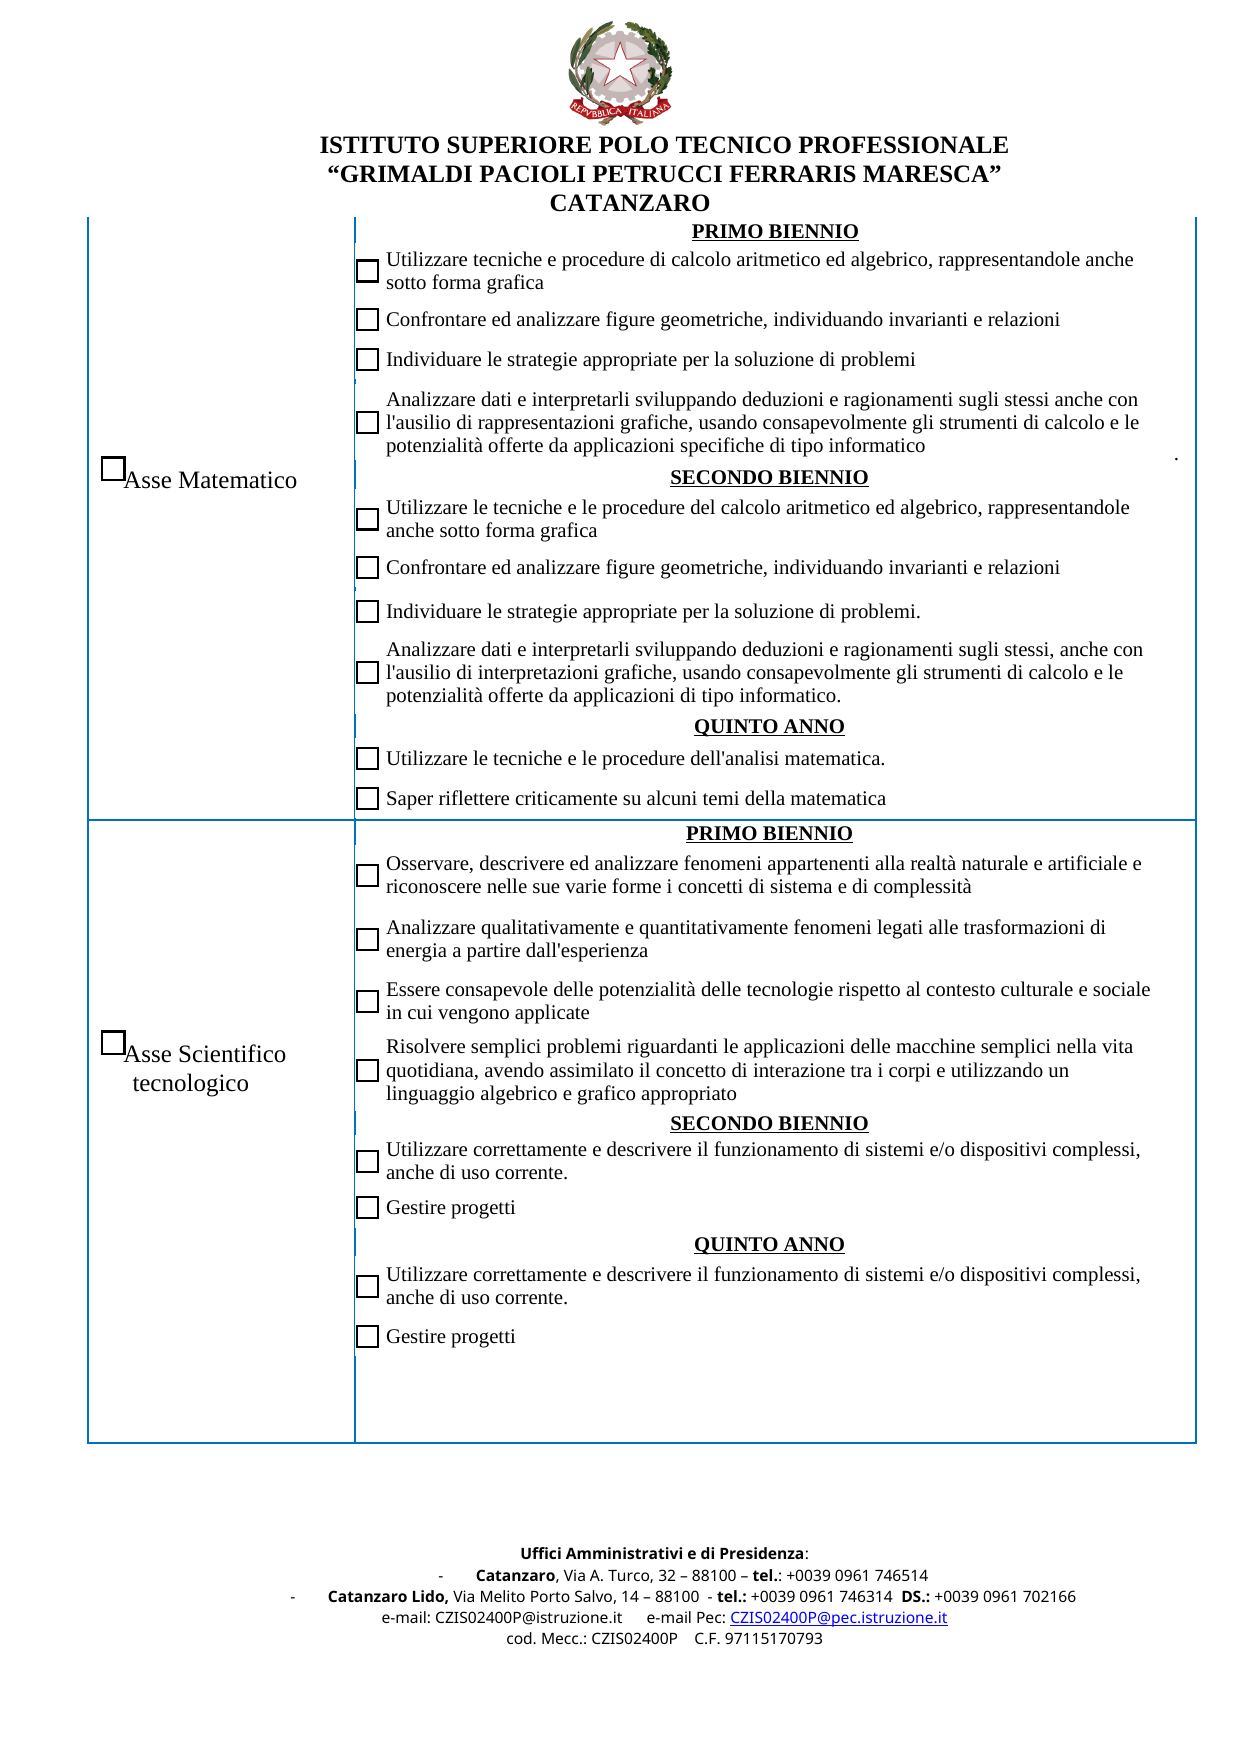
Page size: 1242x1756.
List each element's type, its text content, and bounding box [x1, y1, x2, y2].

table_cell PRIMO BIENNIO SECONDO BIENNIO QUINTO ANNO [356, 821, 1195, 1442]
table_cell PRIMO BIENNIO . SECONDO BIENNIO QUINTO ANNO [356, 217, 1195, 819]
table_cell Asse Matematico [89, 217, 354, 819]
picture [564, 17, 679, 130]
table_cell Asse Scientifico tecnologico [89, 821, 354, 1442]
